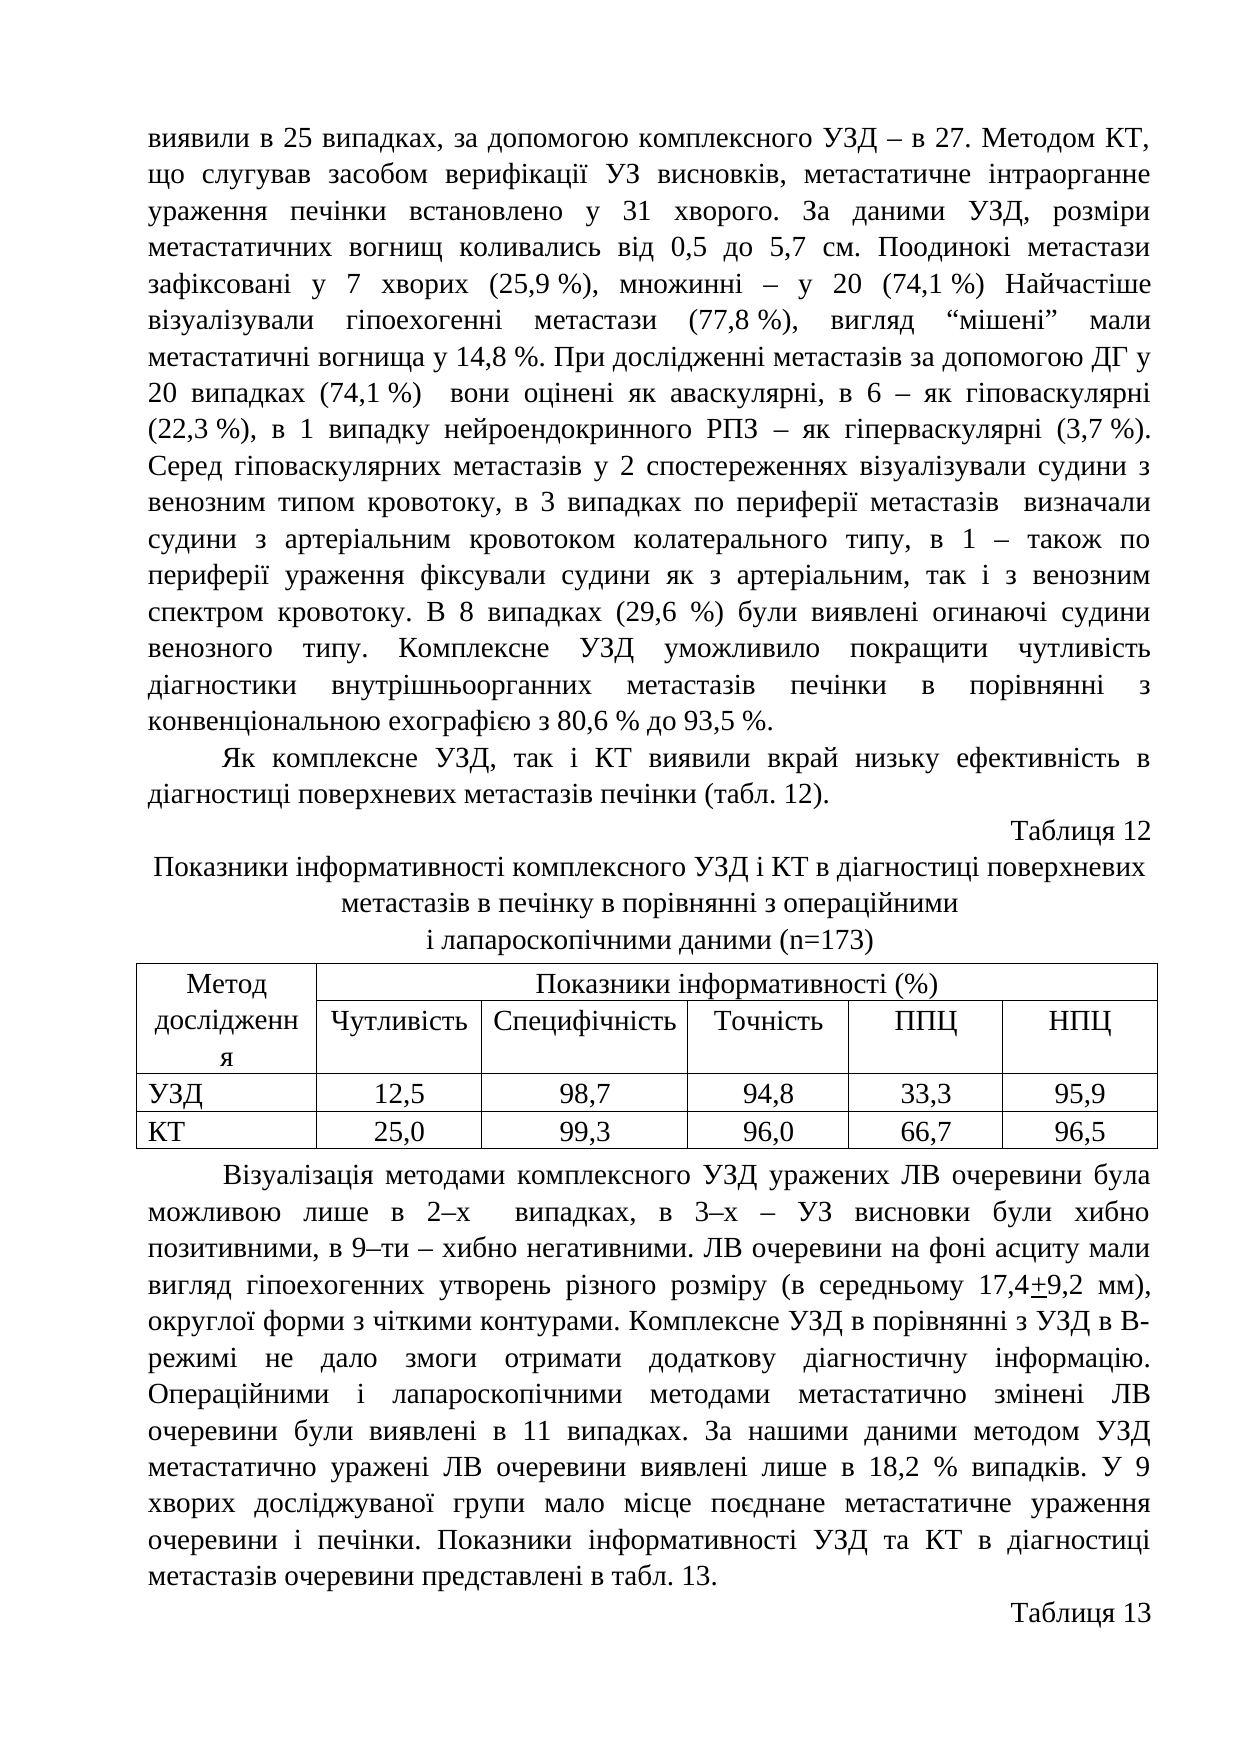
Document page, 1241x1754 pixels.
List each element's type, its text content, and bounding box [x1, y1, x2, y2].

text Візуалізація методами комплексного УЗД уражених ЛВ очеревини була можливою лише в 2–х випадках, в 3–х – УЗ висновки були хибно позитивними, в 9–ти – хибно негативними. ЛВ очеревини на фоні асциту мали вигляд гіпоехогенних утворень різного розміру (в середньому 17,4+9,2 мм), округлої форми з чіткими контурами. Комплексне УЗД в порівнянні з УЗД в В-режимі не дало змоги отримати додаткову діагностичну інформацію. Операційними і лапароскопічними методами метастатично змінені ЛВ очеревини були виявлені в 11 випадках. За нашими даними методом УЗД метастатично уражені ЛВ очеревини виявлені лише в 18,2 % випадків. У 9 хворих досліджуваної групи мало місце поєднане метастатичне ураження очеревини і печінки. Показники інформативності УЗД та КТ в діагностиці метастазів очеревини представлені в табл. 13. [148, 1156, 1152, 1593]
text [148, 118, 1152, 738]
table_cell Чутливість [317, 1001, 481, 1073]
text і лапароскопічними даними (n=173) [148, 920, 1152, 957]
table_cell 98,7 [482, 1074, 687, 1111]
table_cell 33,3 [849, 1074, 1002, 1111]
text Як комплексне УЗД, так і КТ виявили вкрай низьку ефективність в діагностиці поверхневих метастазів печінки (табл. 12). [148, 738, 1152, 811]
table_header Метод дослідження [137, 964, 316, 1073]
table_cell 96,0 [688, 1112, 848, 1148]
table_cell НПЦ [1003, 1001, 1157, 1073]
text Показники інформативності комплексного УЗД і КТ в діагностиці поверхневих метастазів в печінку в порівнянні з операційними [148, 847, 1152, 920]
text Таблиця 13 [148, 1593, 1152, 1629]
table_cell 12,5 [317, 1074, 481, 1111]
table_cell 96,5 [1003, 1112, 1157, 1148]
table_cell 99,3 [482, 1112, 687, 1148]
table_cell ППЦ [849, 1001, 1002, 1073]
table_header Показники інформативності (%) [317, 964, 1157, 1000]
table_cell 66,7 [849, 1112, 1002, 1148]
text Таблиця 12 [148, 811, 1152, 847]
table_cell 94,8 [688, 1074, 848, 1111]
table_cell УЗД [137, 1074, 316, 1111]
table_cell Точність [688, 1001, 848, 1073]
table_cell 25,0 [317, 1112, 481, 1148]
table_cell КТ [137, 1112, 316, 1148]
table_cell 95,9 [1003, 1074, 1157, 1111]
table_cell Специфічність [482, 1001, 687, 1073]
